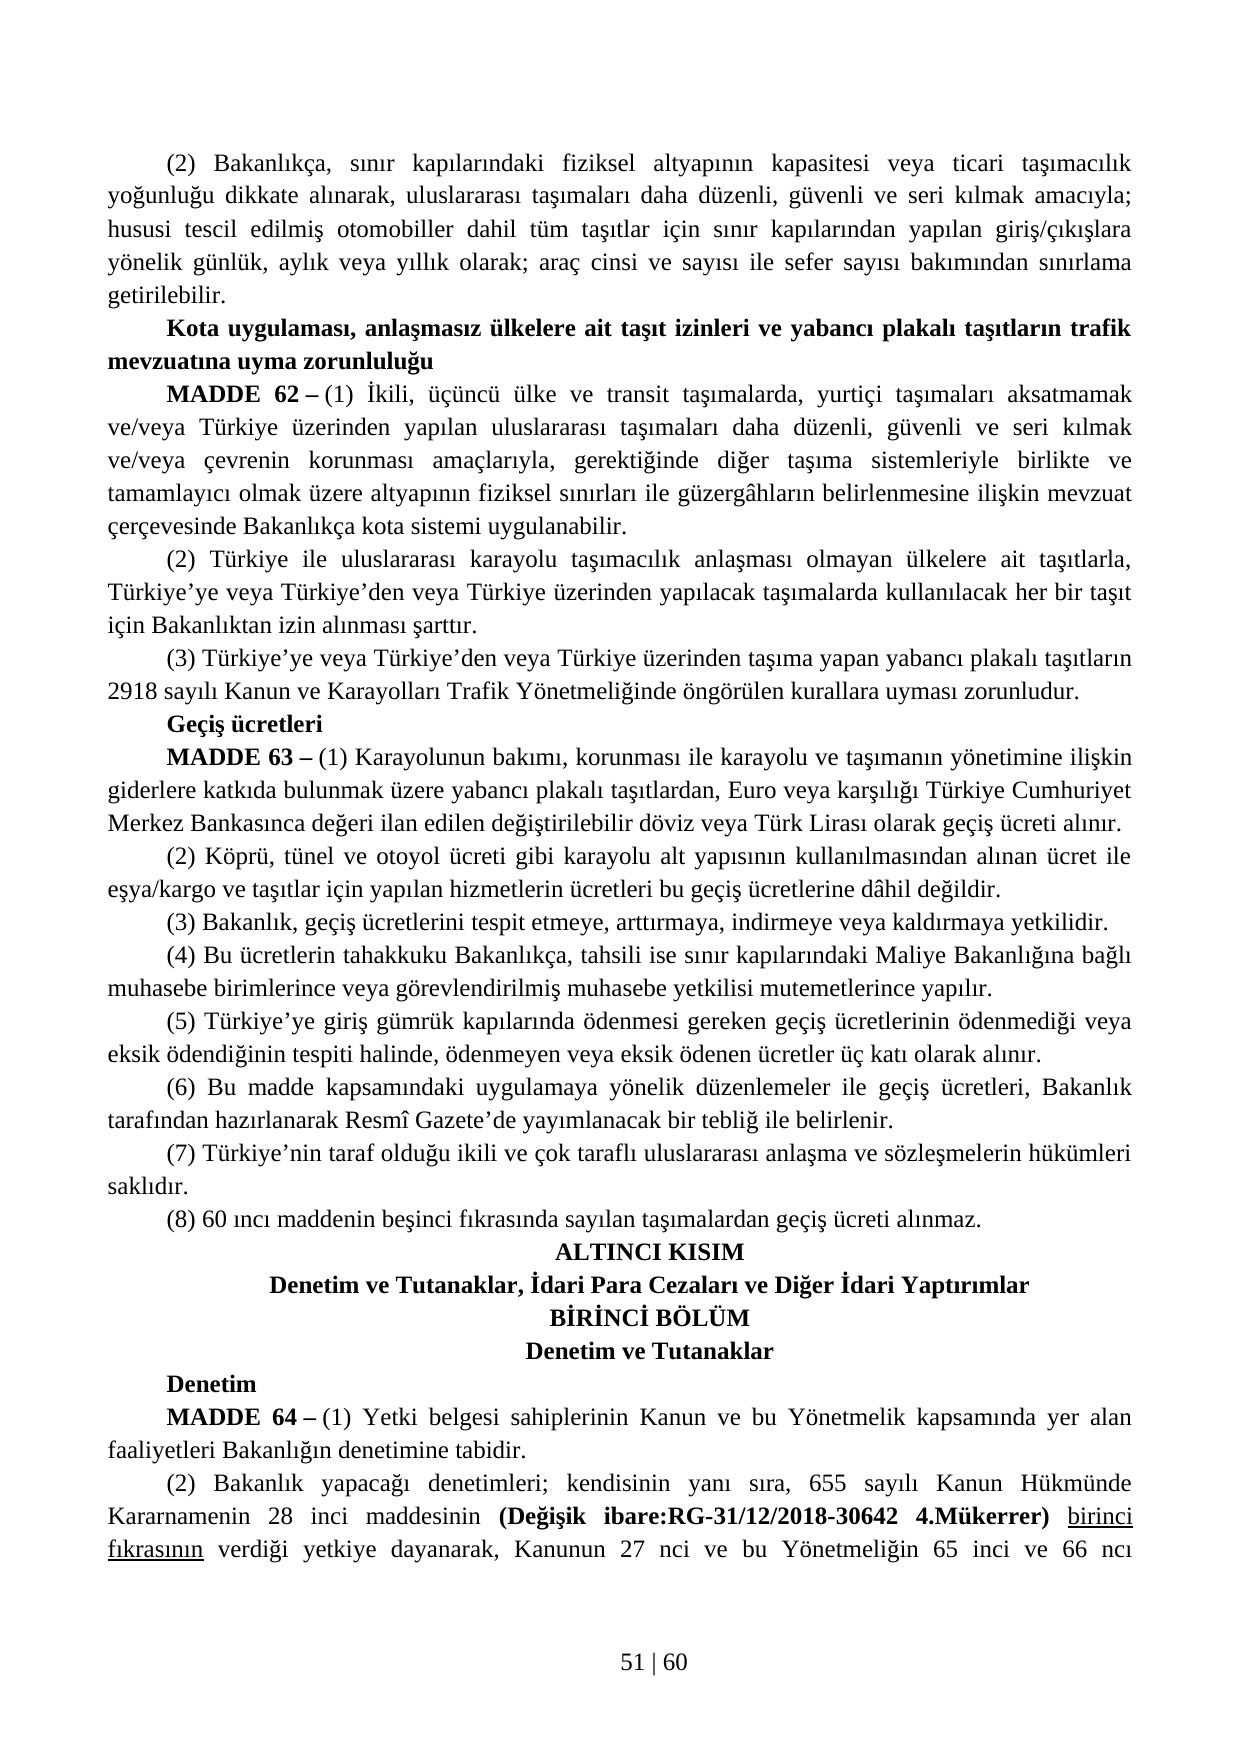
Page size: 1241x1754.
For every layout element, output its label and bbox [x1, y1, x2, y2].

table_header [74, 148, 1166, 1563]
